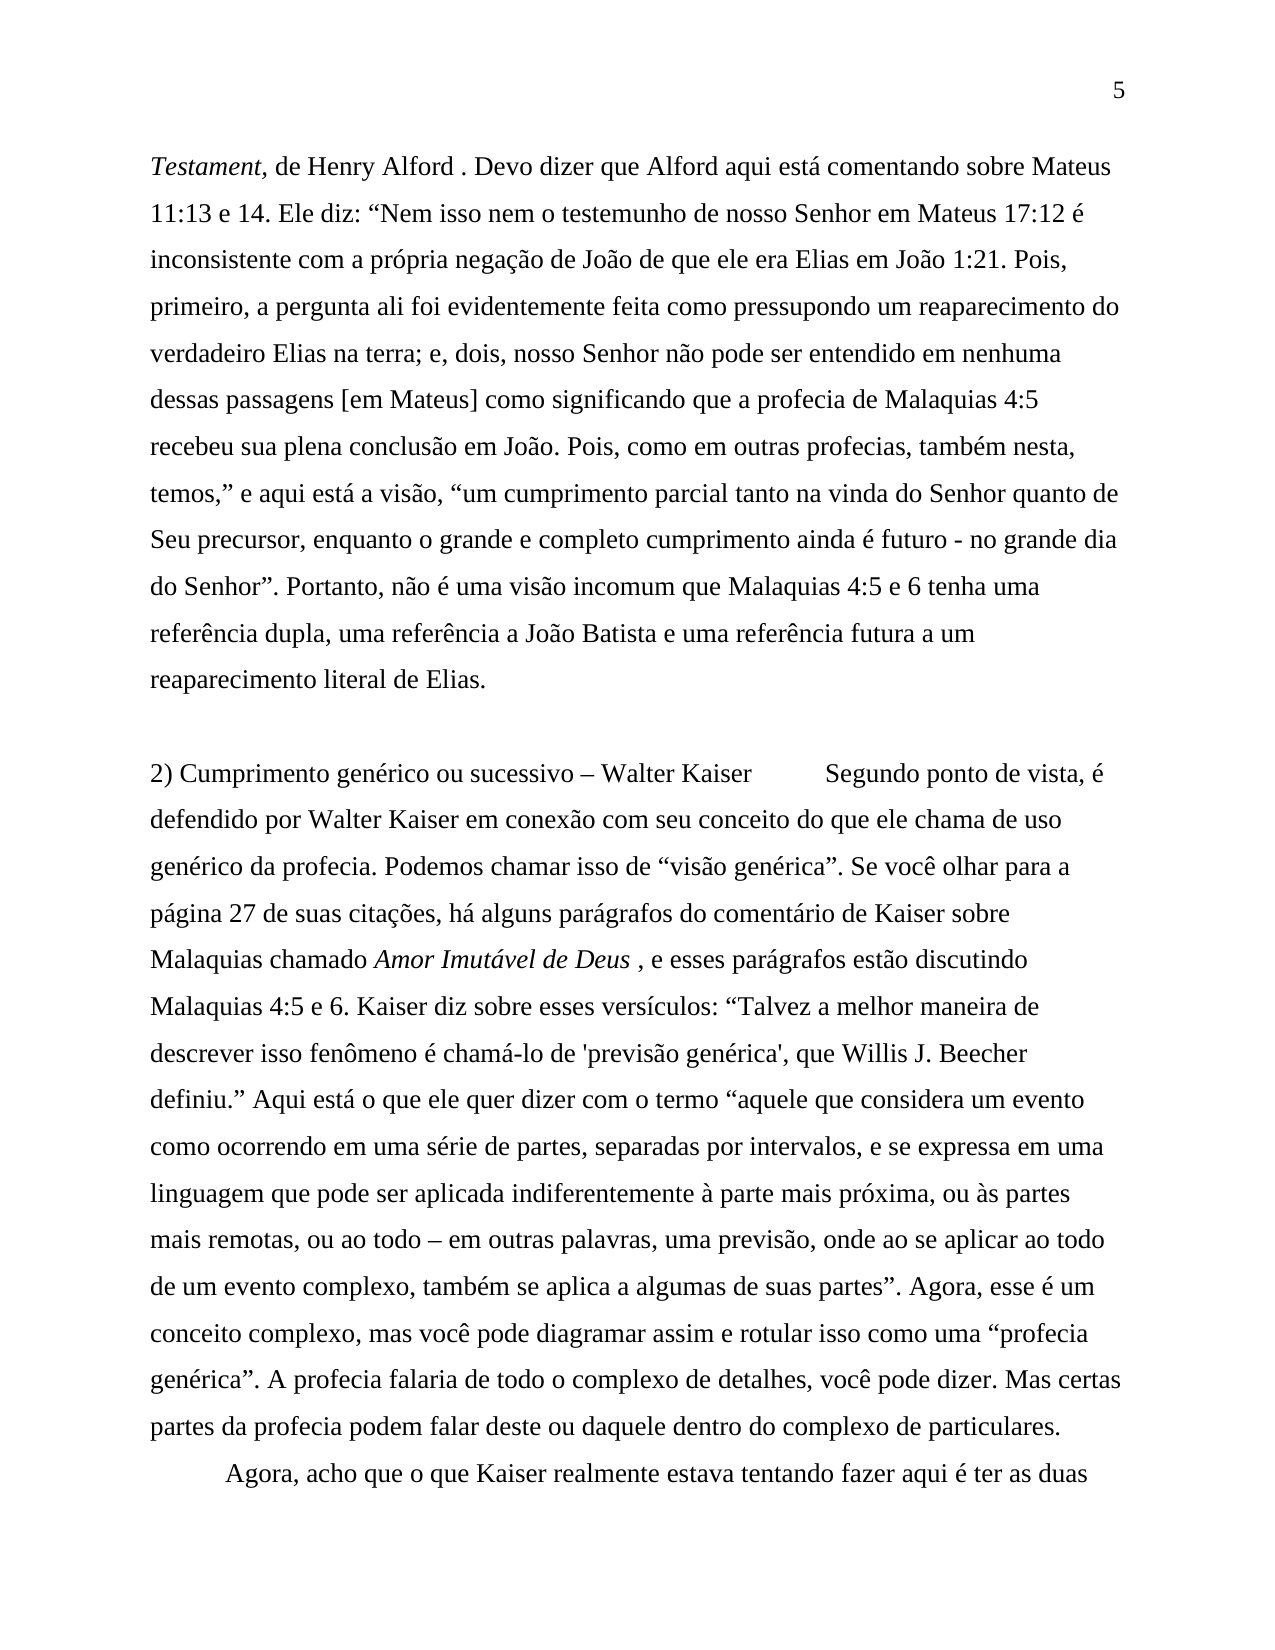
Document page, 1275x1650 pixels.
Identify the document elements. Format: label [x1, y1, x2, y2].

text [150, 150, 1125, 1488]
